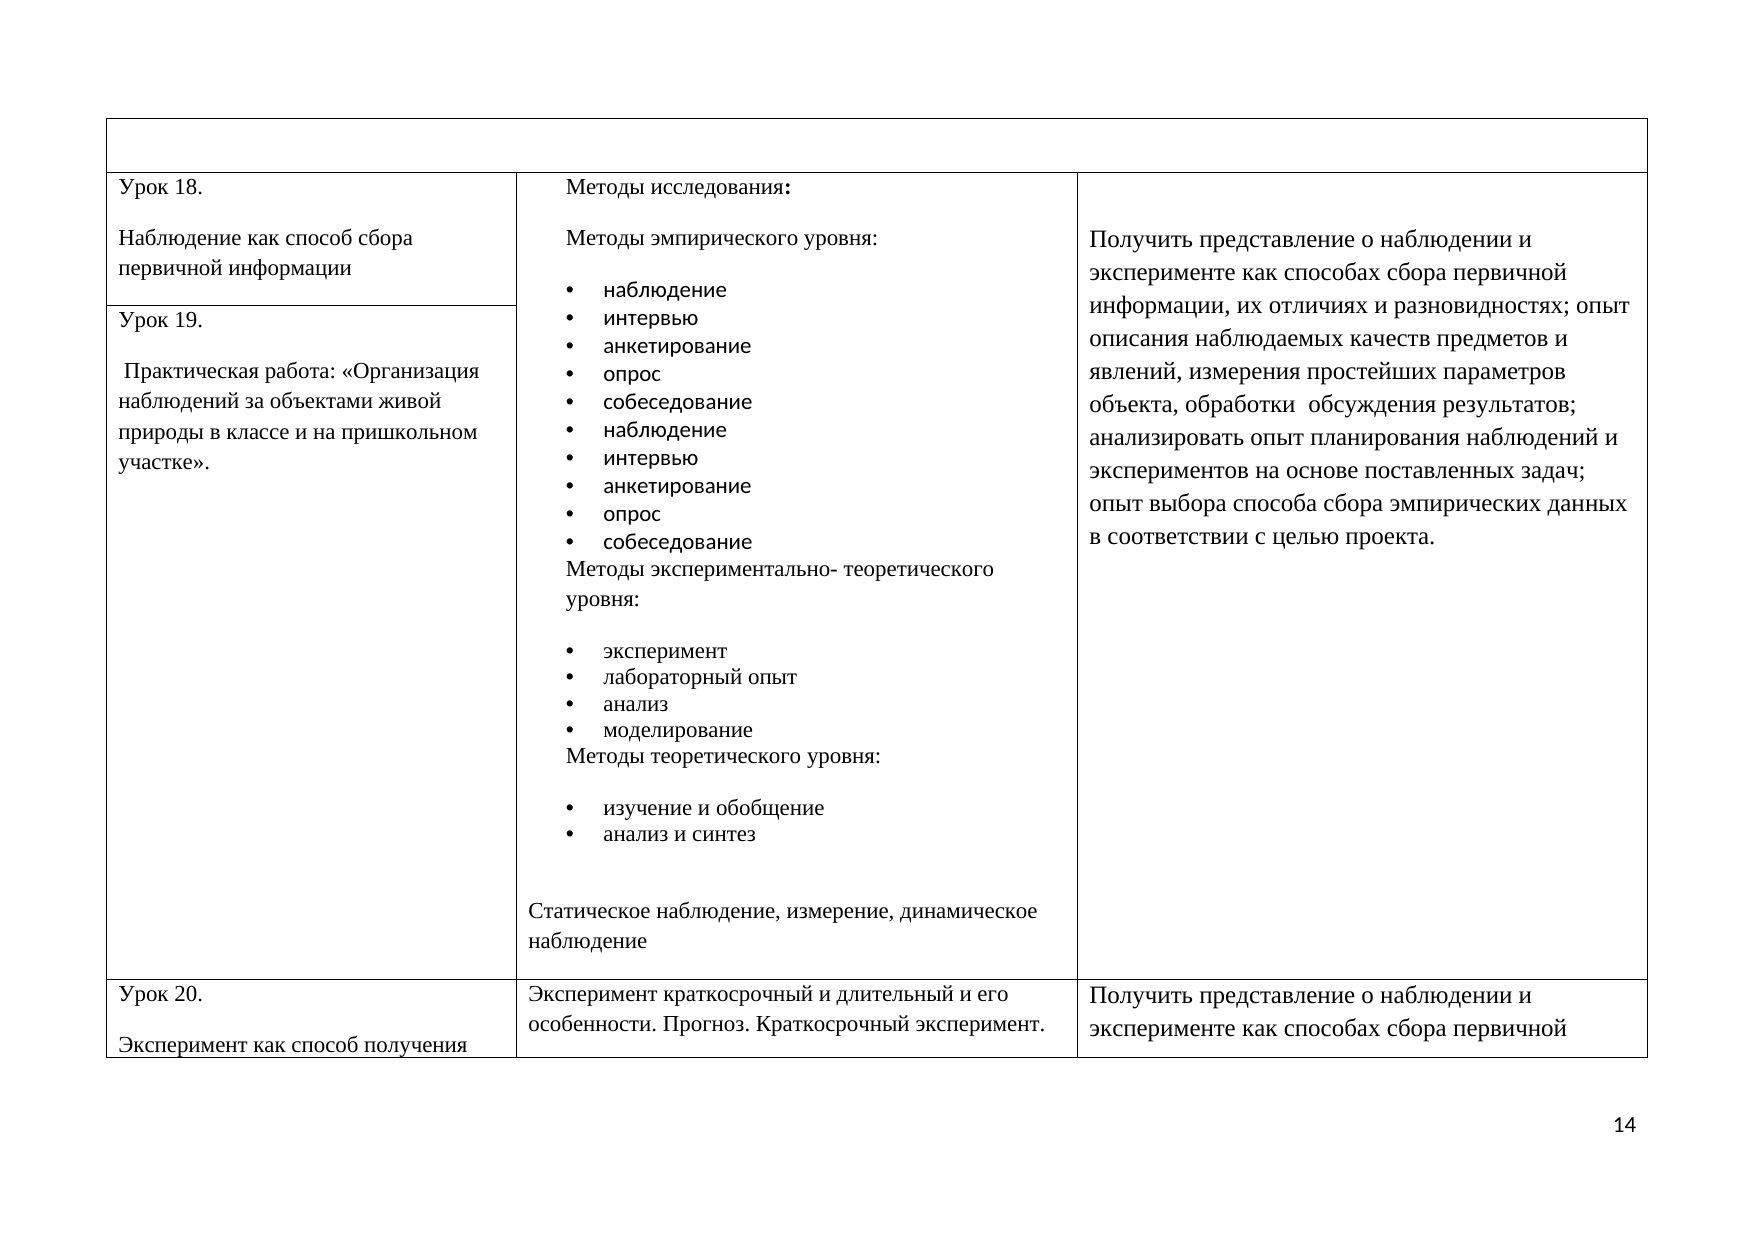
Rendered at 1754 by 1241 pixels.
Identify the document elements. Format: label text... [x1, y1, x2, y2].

table_cell Урок 18. Наблюдение как способ сбора первичной информации [107, 173, 516, 305]
table_cell Урок 19. Практическая работа: «Организация наблюдений за объектами живой природы в классе и на пришкольном участке». [107, 306, 516, 979]
table_cell Методы исследования: Методы эмпирического уровня: наблюдение интервью анкетирование опрос собеседование наблюдение интервью анкетирование опрос собеседование Методы экспериментально- теоретического уровня: эксперимент лабораторный опыт анализ моделирование Методы теоретического уровня: изучение и обобщение анализ и синтез Статическое наблюдение, измерение, динамическое наблюдение [517, 173, 1077, 979]
table_cell Получить представление о наблюдении и эксперименте как способах сбора первичной информации, их отличиях и разновидностях; опыт описания наблюдаемых качеств предметов и явлений, измерения простейших параметров объекта, обработки обсуждения результатов; анализировать опыт планирования наблюдений и экспериментов на основе поставленных задач; опыт выбора способа сбора эмпирических данных в соответствии с целью проекта. [1078, 173, 1647, 979]
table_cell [1078, 980, 1647, 1057]
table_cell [517, 980, 1077, 1057]
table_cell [107, 119, 1647, 172]
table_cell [107, 980, 516, 1057]
